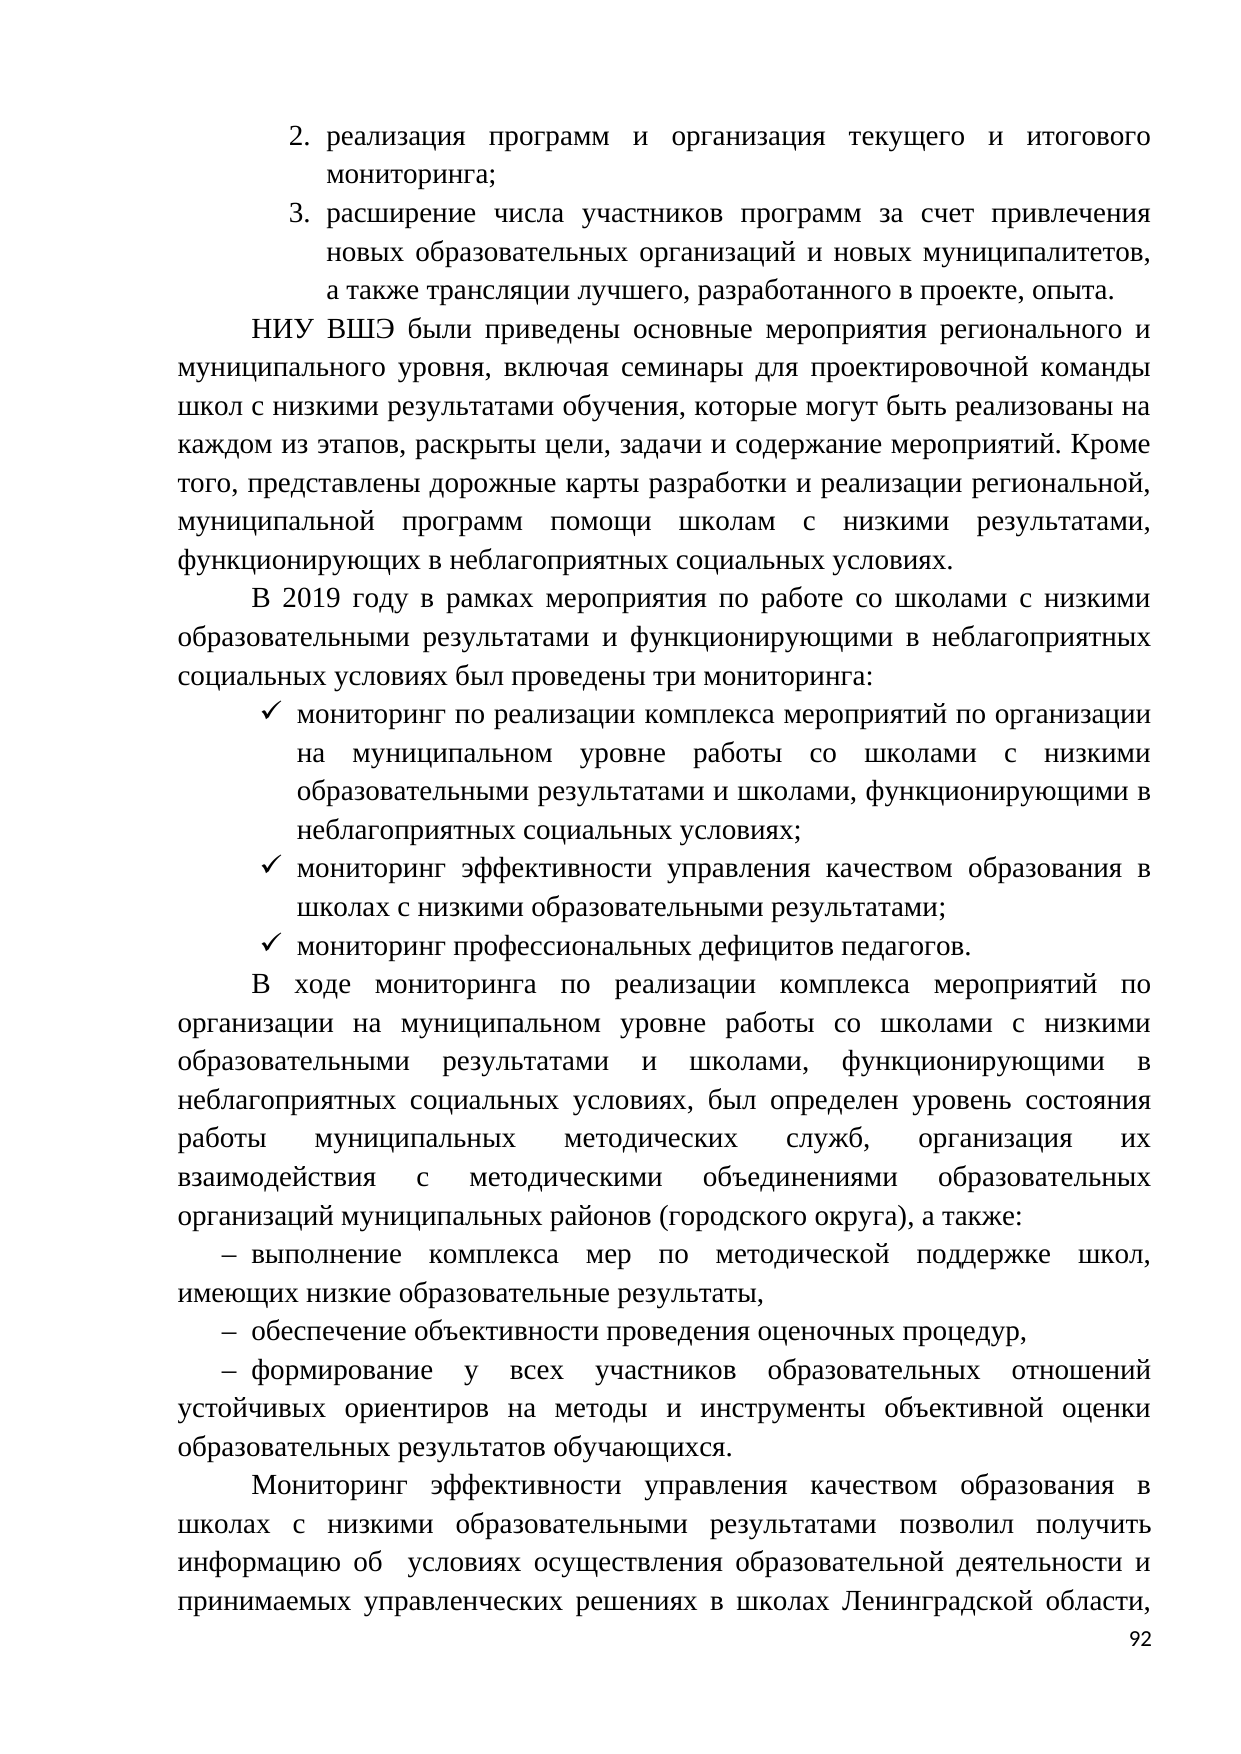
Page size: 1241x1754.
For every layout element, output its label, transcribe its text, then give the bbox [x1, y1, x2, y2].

text В 2019 году в рамках мероприятия по работе со школами с низкими образовательными результатами и функционирующими в неблагоприятных социальных условиях был проведены три мониторинга: [177, 581, 1152, 691]
list формирование у всех участников образовательных отношений устойчивых ориентиров на методы и инструменты объективной оценки образовательных результатов обучающихся. [177, 1352, 1152, 1462]
text В ходе мониторинга по реализации комплекса мероприятий по организации на муниципальном уровне работы со школами с низкими образовательными результатами и школами, функционирующими в неблагоприятных социальных условиях, был определен уровень состояния работы муниципальных методических служб, организация их взаимодействия с методическими объединениями образовательных организаций муниципальных районов (городского округа), а также: [177, 966, 1152, 1231]
list мониторинг эффективности управления качеством образования в школах с низкими образовательными результатами; [259, 851, 1152, 923]
list мониторинг по реализации комплекса мероприятий по организации на муниципальном уровне работы со школами с низкими образовательными результатами и школами, функционирующими в неблагоприятных социальных условиях; [259, 696, 1152, 846]
list расширение числа участников программ за счет привлечения новых образовательных организаций и новых муниципалитетов, а также трансляции лучшего, разработанного в проекте, опыта. [288, 195, 1152, 306]
list обеспечение объективности проведения оценочных процедур, [177, 1313, 1152, 1347]
list выполнение комплекса мер по методической поддержке школ, имеющих низкие образовательные результаты, [177, 1236, 1152, 1308]
list реализация программ и организация текущего и итогового мониторинга; [288, 118, 1152, 190]
text НИУ ВШЭ были приведены основные мероприятия регионального и муниципального уровня, включая семинары для проектировочной команды школ с низкими результатами обучения, которые могут быть реализованы на каждом из этапов, раскрыты цели, задачи и содержание мероприятий. Кроме того, представлены дорожные карты разработки и реализации региональной, муниципальной программ помощи школам с низкими результатами, функционирующих в неблагоприятных социальных условиях. [177, 311, 1152, 576]
list мониторинг профессиональных дефицитов педагогов. [259, 928, 1152, 961]
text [177, 1467, 1152, 1617]
